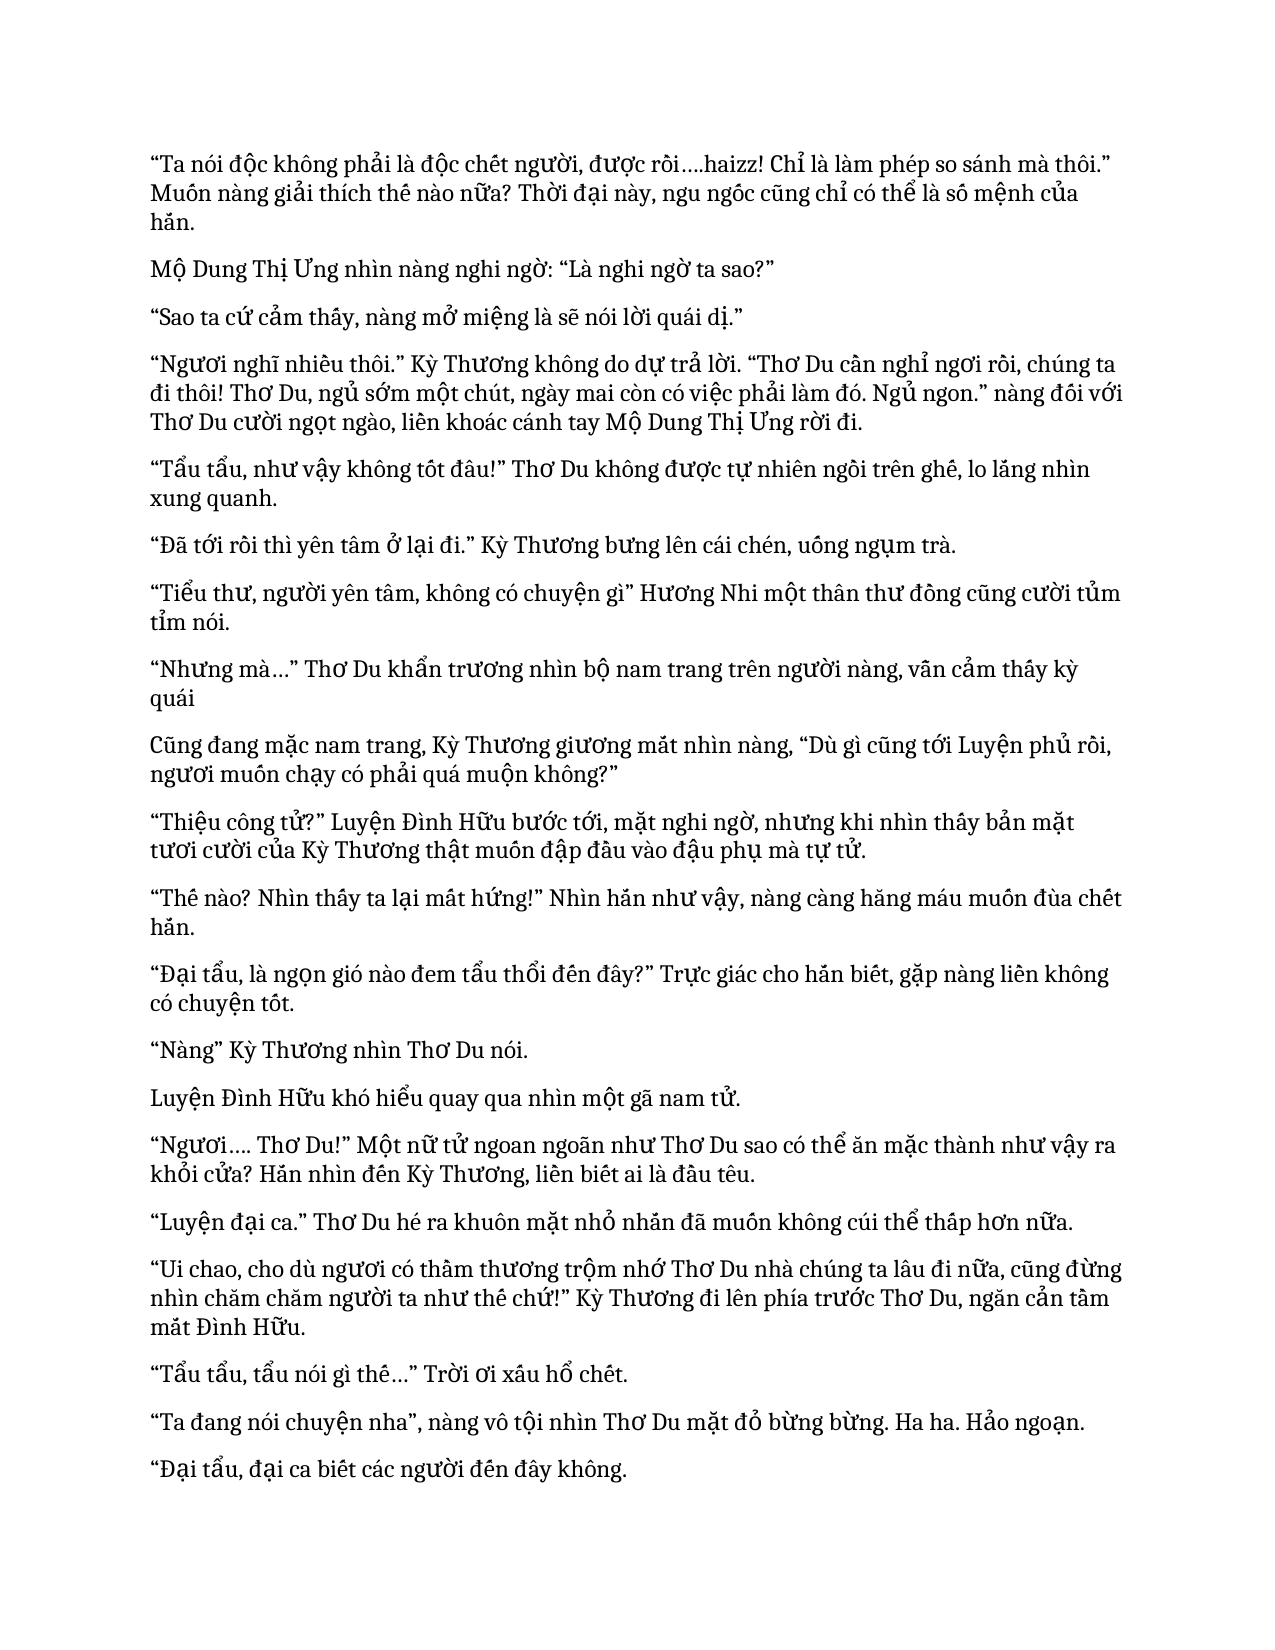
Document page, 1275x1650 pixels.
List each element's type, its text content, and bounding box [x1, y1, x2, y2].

text “Thế nào? Nhìn thấy ta lại mất hứng!” Nhìn hắn như vậy, nàng càng hăng máu muốn đùa chết hắn. [150, 884, 1125, 941]
text “Ngươi…. Thơ Du!” Một nữ tử ngoan ngoãn như Thơ Du sao có thể ăn mặc thành như vậy ra khỏi cửa? Hắn nhìn đến Kỳ Thương, liền biết ai là đầu têu. [150, 1131, 1125, 1189]
text Mộ Dung Thị Ưng nhìn nàng nghi ngờ: “Là nghi ngờ ta sao?” [150, 255, 1125, 284]
text Luyện Đình Hữu khó hiểu quay qua nhìn một gã nam tử. [150, 1084, 1125, 1112]
text “Ngươi nghĩ nhiều thôi.” Kỳ Thương không do dự trả lời. “Thơ Du cần nghỉ ngơi rồi, chúng ta đi thôi! Thơ Du, ngủ sớm một chút, ngày mai còn có việc phải làm đó. Ngủ ngon.” nàng đối với Thơ Du cười ngọt ngào, liền khoác cánh tay Mộ Dung Thị Ưng rời đi. [150, 350, 1125, 436]
text “Ta đang nói chuyện nha”, nàng vô tội nhìn Thơ Du mặt đỏ bừng bừng. Ha ha. Hảo ngoạn. [150, 1407, 1125, 1436]
text “Thiệu công tử?” Luyện Đình Hữu bước tới, mặt nghi ngờ, nhưng khi nhìn thấy bản mặt tươi cười của Kỳ Thương thật muốn đập đầu vào đậu phụ mà tự tử. [150, 807, 1125, 865]
text “Đại tẩu, là ngọn gió nào đem tẩu thổi đến đây?” Trực giác cho hắn biết, gặp nàng liền không có chuyện tốt. [150, 960, 1125, 1017]
text “Tẩu tẩu, như vậy không tốt đâu!” Thơ Du không được tự nhiên ngồi trên ghế, lo lắng nhìn xung quanh. [150, 455, 1125, 512]
text “Nhưng mà…” Thơ Du khẩn trương nhìn bộ nam trang trên người nàng, vẫn cảm thấy kỳ quái [150, 655, 1125, 712]
text “Tiểu thư, người yên tâm, không có chuyện gì” Hương Nhi một thân thư đồng cũng cười tủm tỉm nói. [150, 579, 1125, 636]
text “Sao ta cứ cảm thấy, nàng mở miệng là sẽ nói lời quái dị.” [150, 302, 1125, 331]
text “Nàng” Kỳ Thương nhìn Thơ Du nói. [150, 1036, 1125, 1065]
text “Luyện đại ca.” Thơ Du hé ra khuôn mặt nhỏ nhắn đã muốn không cúi thể thấp hơn nữa. [150, 1207, 1125, 1236]
text “Ui chao, cho dù ngươi có thầm thương trộm nhớ Thơ Du nhà chúng ta lâu đi nữa, cũng đừng nhìn chăm chăm người ta như thế chứ!” Kỳ Thương đi lên phía trước Thơ Du, ngăn cản tầm mắt Đình Hữu. [150, 1255, 1125, 1341]
text “Đã tới rồi thì yên tâm ở lại đi.” Kỳ Thương bưng lên cái chén, uống ngụm trà. [150, 531, 1125, 560]
text “Đại tẩu, đại ca biết các người đến đây không. [150, 1455, 1125, 1484]
text Cũng đang mặc nam trang, Kỳ Thương giương mắt nhìn nàng, “Dù gì cũng tới Luyện phủ rồi, ngươi muốn chạy có phải quá muộn không?” [150, 731, 1125, 789]
text “Ta nói độc không phải là độc chết người, được rồi….haizz! Chỉ là làm phép so sánh mà thôi.” Muốn nàng giải thích thế nào nữa? Thời đại này, ngu ngốc cũng chỉ có thể là số mệnh của hắn. [150, 150, 1125, 236]
text “Tẩu tẩu, tẩu nói gì thế…” Trời ơi xấu hổ chết. [150, 1360, 1125, 1389]
